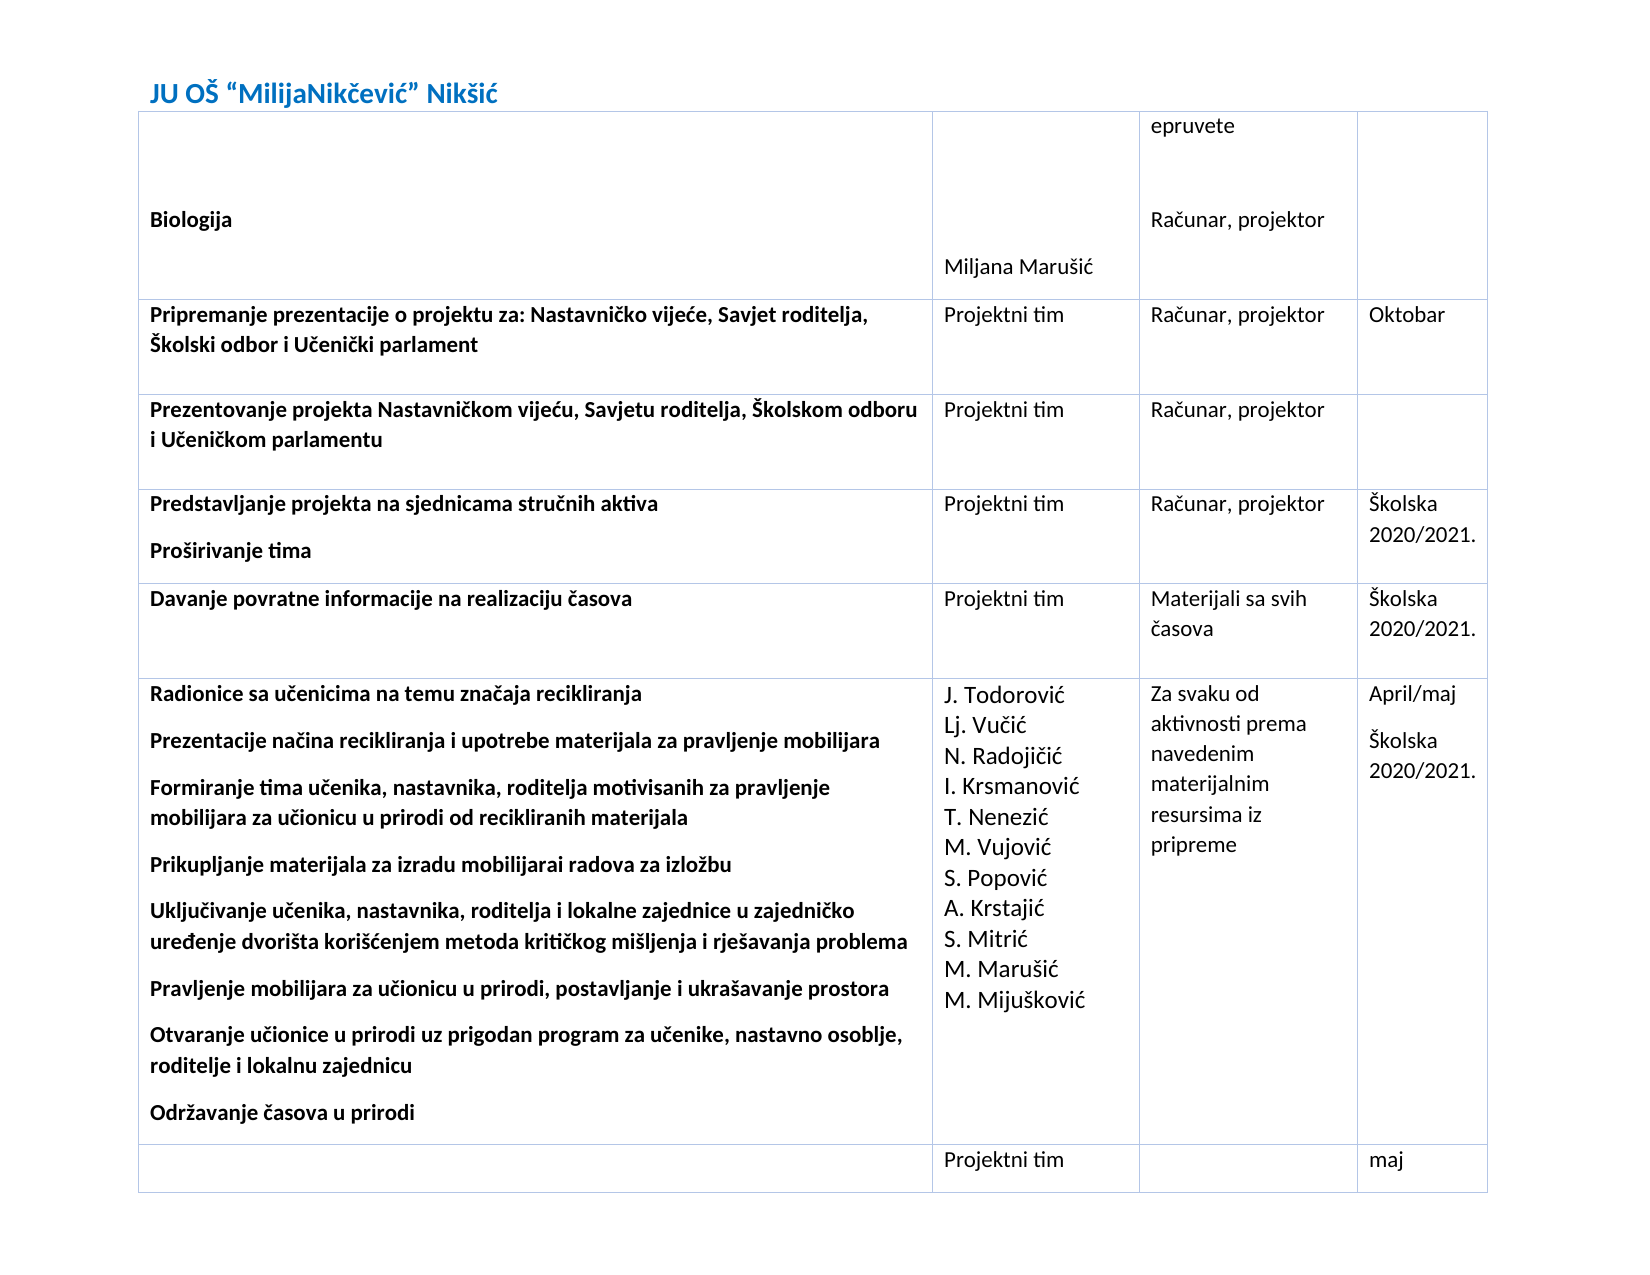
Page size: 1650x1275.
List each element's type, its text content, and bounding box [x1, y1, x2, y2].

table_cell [1140, 112, 1357, 299]
table_cell Oktobar [1358, 300, 1487, 394]
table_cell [139, 1145, 932, 1192]
table_cell Radionice sa učenicima na temu značaja recikliranja Prezentacije načina recikliranja i upotrebe materijala za pravljenje mobilijara Formiranje tima učenika, nastavnika, roditelja motivisanih za pravljenje mobilijara za učionicu u prirodi od recikliranih materijala Prikupljanje materijala za izradu mobilijarai radova za izložbu Uključivanje učenika, nastavnika, roditelja i lokalne zajednice u zajedničko uređenje dvorišta korišćenjem metoda kritičkog mišljenja i rješavanja problema Pravljenje mobilijara za učionicu u prirodi, postavljanje i ukrašavanje prostora Otvaranje učionice u prirodi uz prigodan program za učenike, nastavno osoblje, roditelje i lokalnu zajednicu Održavanje časova u prirodi [139, 679, 932, 1144]
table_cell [933, 112, 1139, 299]
table_cell Predstavljanje projekta na sjednicama stručnih aktiva Proširivanje tima [139, 490, 932, 583]
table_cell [139, 112, 932, 299]
table_cell Računar, projektor [1140, 300, 1357, 394]
table_cell Projektni tim [933, 1145, 1139, 1192]
table_cell Projektni tim [933, 395, 1139, 488]
table_cell [1358, 395, 1487, 488]
table_cell Računar, projektor [1140, 395, 1357, 488]
table_cell Materijali sa svih časova [1140, 584, 1357, 678]
table_cell Računar, projektor [1140, 490, 1357, 583]
table_cell Školska 2020/2021. [1358, 584, 1487, 678]
table_cell April/maj Školska 2020/2021. [1358, 679, 1487, 1144]
table_cell J. Todorović Lj. Vučić N. Radojičić I. Krsmanović T. Nenezić M. Vujović S. Popović A. Krstajić S. Mitrić M. Marušić M. Mijušković [933, 679, 1139, 1144]
table_cell [1140, 1145, 1357, 1192]
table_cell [1358, 112, 1487, 299]
table_cell Za svaku od aktivnosti prema navedenim materijalnim resursima iz pripreme [1140, 679, 1357, 1144]
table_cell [1358, 1145, 1487, 1192]
table_cell Projektni tim [933, 490, 1139, 583]
table_cell Pripremanje prezentacije o projektu za: Nastavničko vijeće, Savjet roditelja, Školski odbor i Učenički parlament [139, 300, 932, 394]
table_cell Školska 2020/2021. [1358, 490, 1487, 583]
table_cell Projektni tim [933, 584, 1139, 678]
table_cell Projektni tim [933, 300, 1139, 394]
table_cell Prezentovanje projekta Nastavničkom vijeću, Savjetu roditelja, Školskom odboru i Učeničkom parlamentu [139, 395, 932, 488]
table_cell Davanje povratne informacije na realizaciju časova [139, 584, 932, 678]
